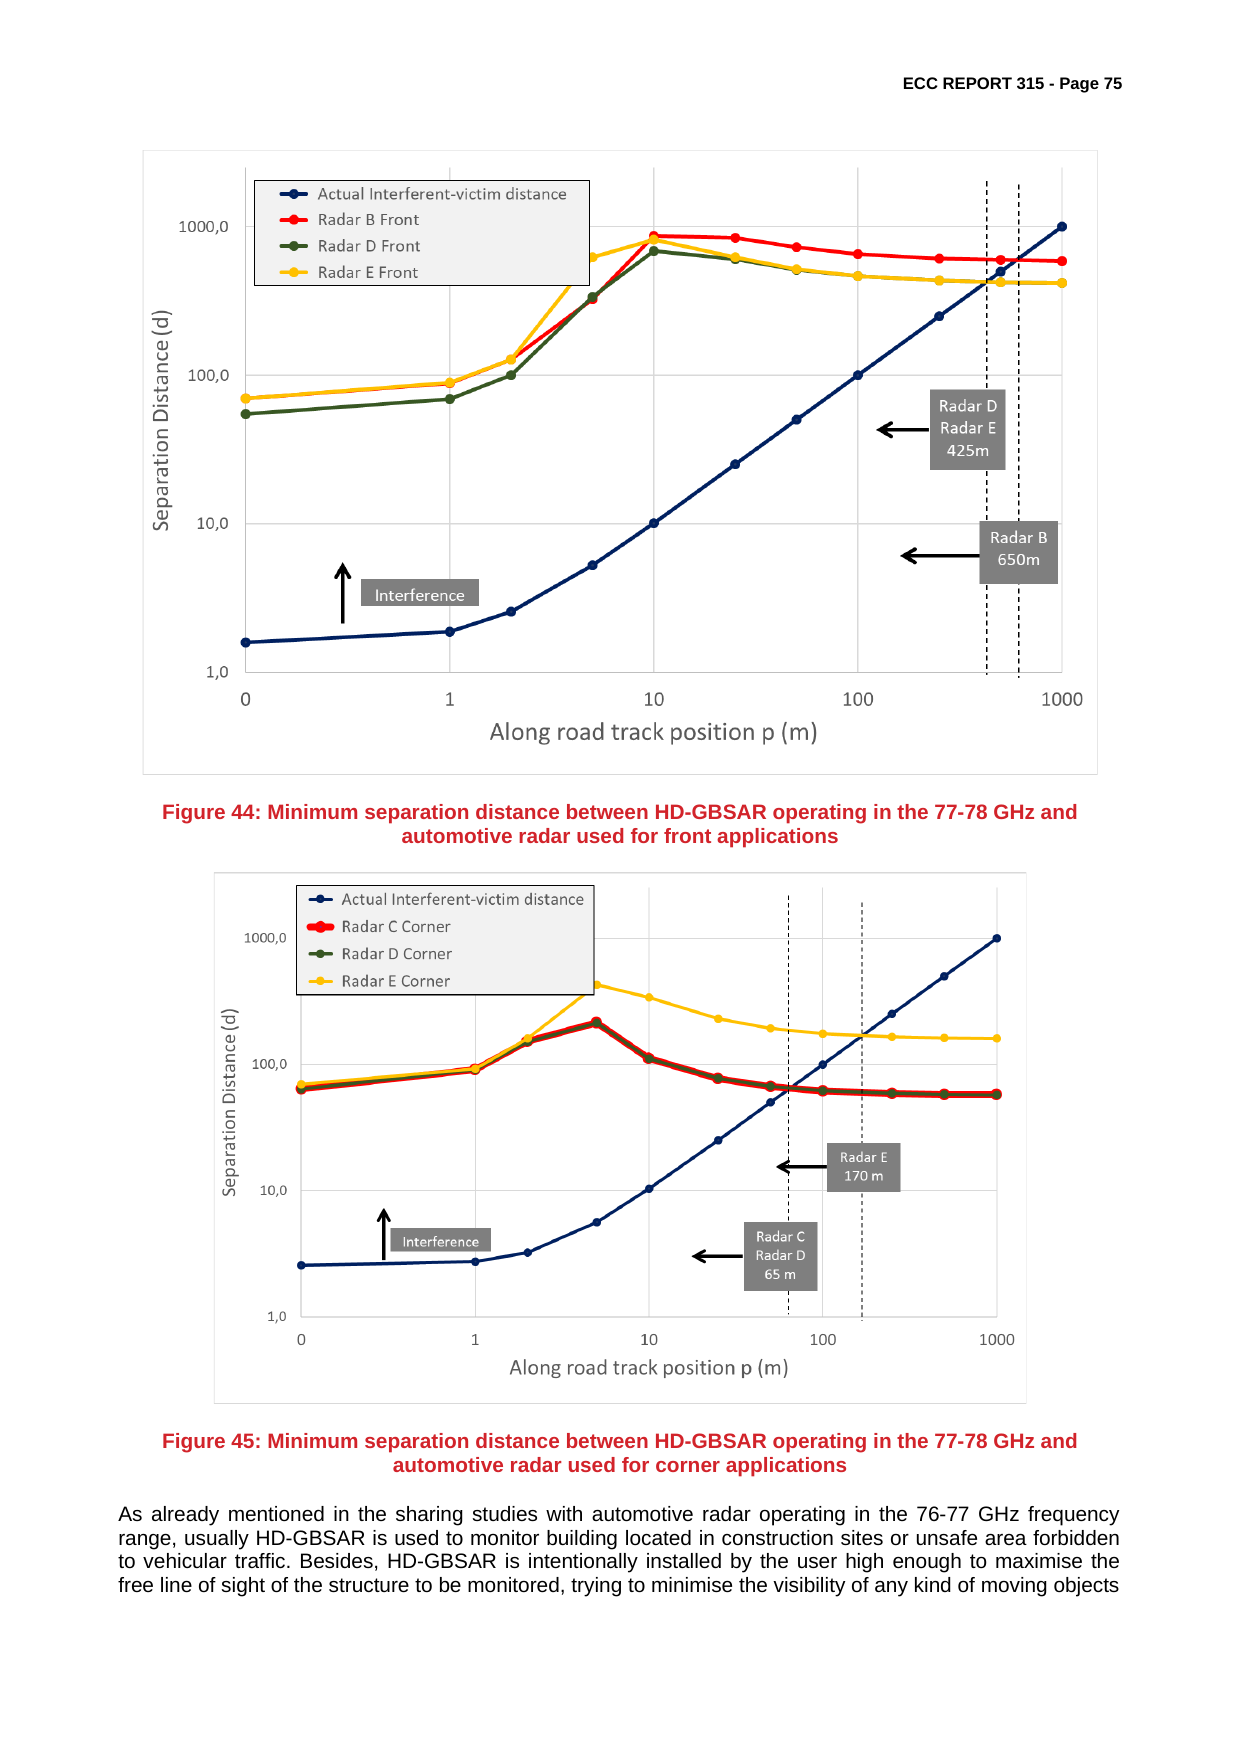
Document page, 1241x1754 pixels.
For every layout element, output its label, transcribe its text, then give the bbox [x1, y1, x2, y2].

picture [213, 872, 1027, 1404]
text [118, 1501, 1122, 1597]
picture [142, 150, 1098, 775]
text Figure 45: Minimum separation distance between HD-GBSAR operating in the 77-78 GHz and automotive radar used for corner applications [118, 1428, 1122, 1476]
text Figure 44: Minimum separation distance between HD-GBSAR operating in the 77-78 GHz and automotive radar used for front applications [118, 799, 1122, 847]
